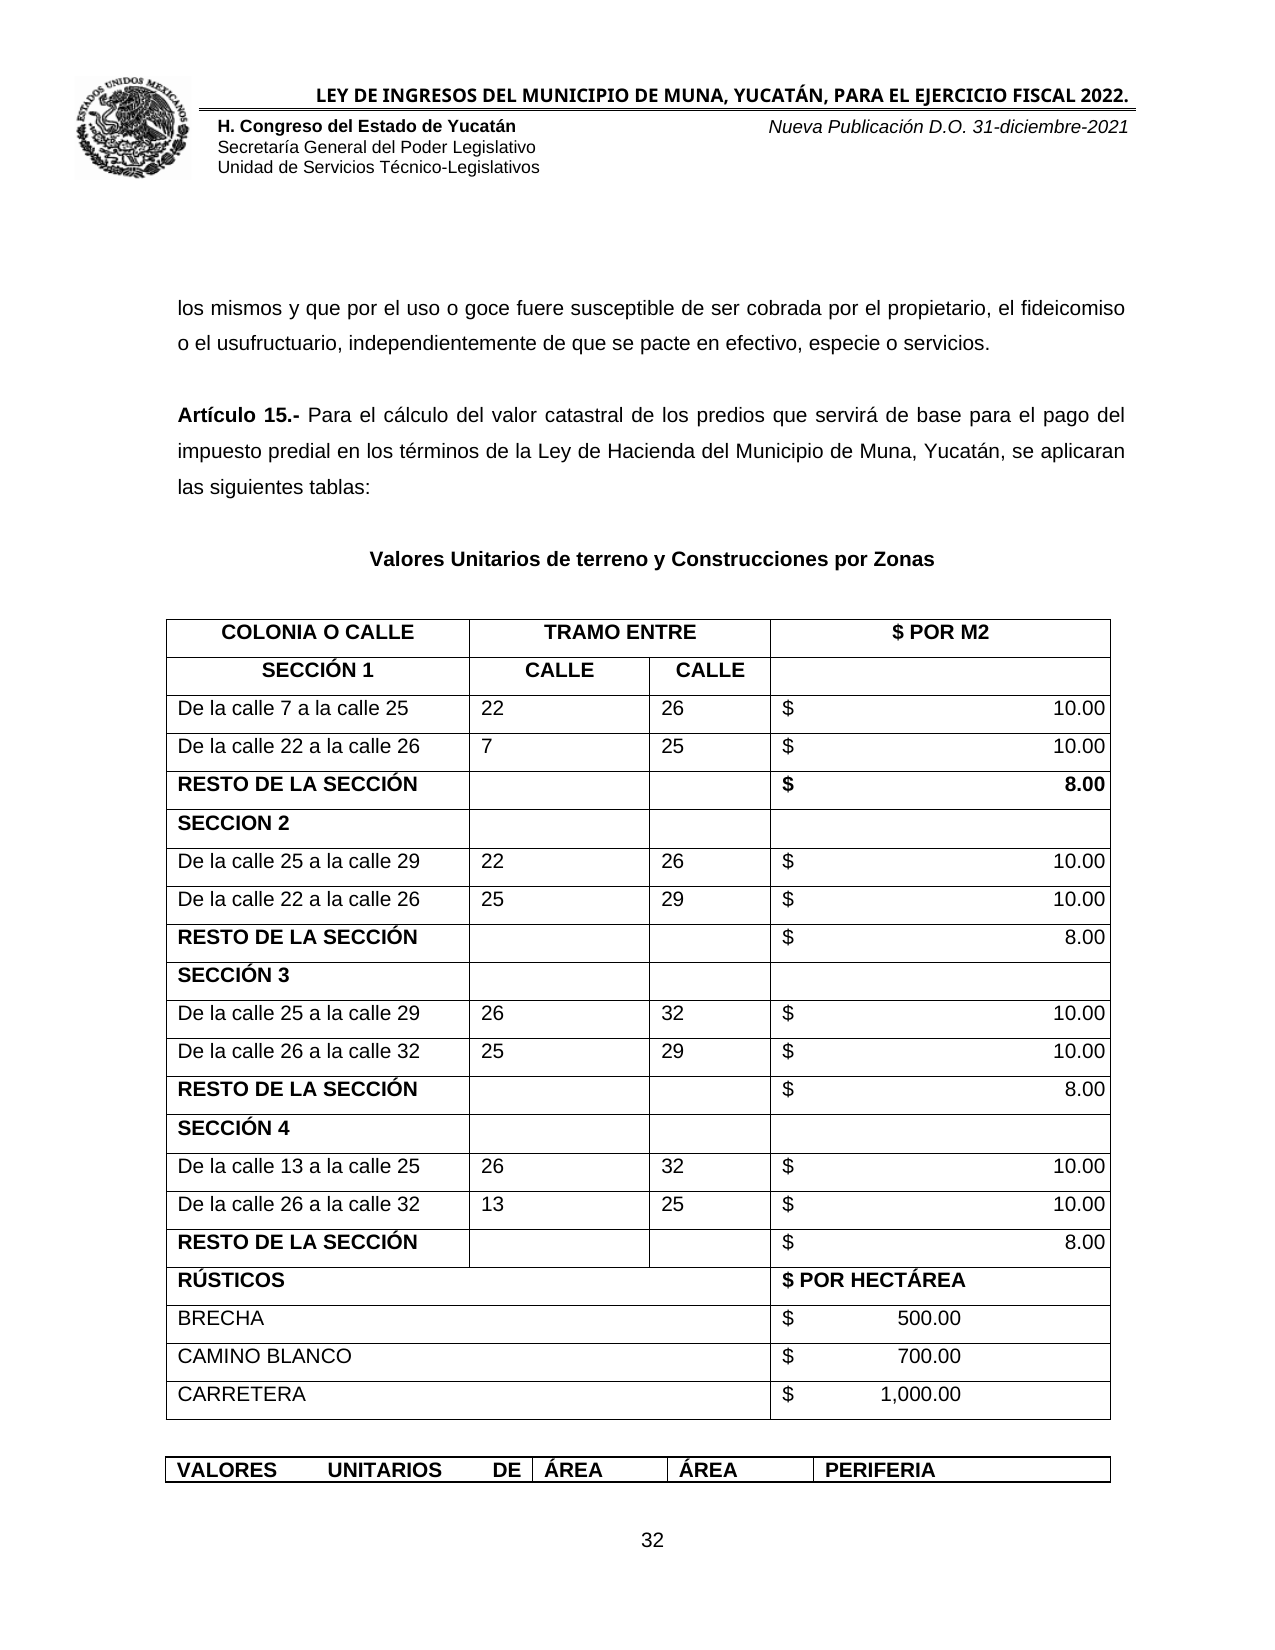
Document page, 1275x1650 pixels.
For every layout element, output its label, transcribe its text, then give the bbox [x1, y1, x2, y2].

table_cell 26 [470, 1154, 649, 1191]
table_cell De la calle 13 a la calle 25 [167, 1154, 469, 1191]
table_cell 29 [650, 887, 770, 924]
table_cell [771, 1115, 1110, 1152]
table_header ÁREA CENTRO [533, 1458, 667, 1481]
table_cell SECCIÓN 4 [167, 1115, 469, 1152]
table_cell [771, 963, 1110, 1000]
table_cell $ 10.00 [771, 1192, 1110, 1229]
table_cell [470, 772, 649, 809]
table_cell 32 [650, 1154, 770, 1191]
table_cell $ 10.00 [771, 849, 1110, 886]
table_cell SECCION 2 [167, 810, 469, 847]
table_header ÁREA MEDIANA [668, 1458, 813, 1481]
table_cell 22 [470, 849, 649, 886]
table_cell 26 [650, 696, 770, 733]
table_cell $ 10.00 [771, 1039, 1110, 1076]
table_cell [650, 1230, 770, 1267]
table_cell SECCIÓN 1 [167, 658, 469, 695]
table_cell RESTO DE LA SECCIÓN [167, 772, 469, 809]
table_cell De la calle 22 a la calle 26 [167, 734, 469, 771]
table_cell BRECHA [167, 1306, 770, 1343]
table_cell 29 [650, 1039, 770, 1076]
table_cell 25 [650, 734, 770, 771]
table_cell De la calle 25 a la calle 29 [167, 849, 469, 886]
table_cell [470, 1230, 649, 1267]
table_header TRAMO ENTRE [470, 620, 770, 657]
text Artículo 15.- Para el cálculo del valor catastral de los predios que servirá de base para el pago del impuesto predial en los términos de la Ley de Hacienda del Municipio de Muna, Yucatán, se aplicaran las siguientes tablas: [177, 403, 1127, 499]
table_cell $ 10.00 [771, 1001, 1110, 1038]
table_cell RESTO DE LA SECCIÓN [167, 1230, 469, 1267]
table_cell 26 [650, 849, 770, 886]
table_cell [650, 810, 770, 847]
table_cell De la calle 26 a la calle 32 [167, 1192, 469, 1229]
table_cell CARRETERA [167, 1382, 770, 1419]
table_cell $ 8.00 [771, 772, 1110, 809]
table_cell De la calle 26 a la calle 32 [167, 1039, 469, 1076]
table_cell CALLE [470, 658, 649, 695]
table_cell $ 10.00 [771, 696, 1110, 733]
table_cell [470, 925, 649, 962]
table_cell $ 10.00 [771, 887, 1110, 924]
table_cell $ 700.00 [771, 1344, 1110, 1381]
table_cell $ 8.00 [771, 1077, 1110, 1114]
table_cell $ 10.00 [771, 734, 1110, 771]
table_cell RESTO DE LA SECCIÓN [167, 1077, 469, 1114]
table_cell [650, 772, 770, 809]
table_cell $ 8.00 [771, 1230, 1110, 1267]
table_cell SECCIÓN 3 [167, 963, 469, 1000]
table_cell De la calle 22 a la calle 26 [167, 887, 469, 924]
table_cell RESTO DE LA SECCIÓN [167, 925, 469, 962]
table_cell $ 10.00 [771, 1154, 1110, 1191]
table_cell 13 [470, 1192, 649, 1229]
table_cell $ 8.00 [771, 925, 1110, 962]
table_cell $ POR HECTÁREA [771, 1268, 1110, 1305]
table_cell $ 1,000.00 [771, 1382, 1110, 1419]
table_cell [650, 1115, 770, 1152]
table_cell [771, 658, 1110, 695]
table_cell RÚSTICOS [167, 1268, 770, 1305]
table_cell 7 [470, 734, 649, 771]
table_cell [650, 1077, 770, 1114]
table_cell 32 [650, 1001, 770, 1038]
table_cell [470, 1077, 649, 1114]
table_cell De la calle 7 a la calle 25 [167, 696, 469, 733]
table_cell 22 [470, 696, 649, 733]
table_cell 25 [470, 887, 649, 924]
table_cell [771, 810, 1110, 847]
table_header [166, 1458, 532, 1481]
table_cell [470, 963, 649, 1000]
table_cell [650, 963, 770, 1000]
table_cell [470, 810, 649, 847]
table_cell $ 500.00 [771, 1306, 1110, 1343]
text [177, 295, 1127, 355]
table_header COLONIA O CALLE [167, 620, 469, 657]
table_cell [470, 1115, 649, 1152]
table_header $ POR M2 [771, 620, 1110, 657]
table_cell CALLE [650, 658, 770, 695]
table_cell [650, 925, 770, 962]
table_cell 25 [470, 1039, 649, 1076]
table_cell 26 [470, 1001, 649, 1038]
text Valores Unitarios de terreno y Construcciones por Zonas [177, 547, 1127, 571]
table_cell 25 [650, 1192, 770, 1229]
table_cell CAMINO BLANCO [167, 1344, 770, 1381]
table_header PERIFERIA [814, 1458, 1110, 1481]
table_cell De la calle 25 a la calle 29 [167, 1001, 469, 1038]
